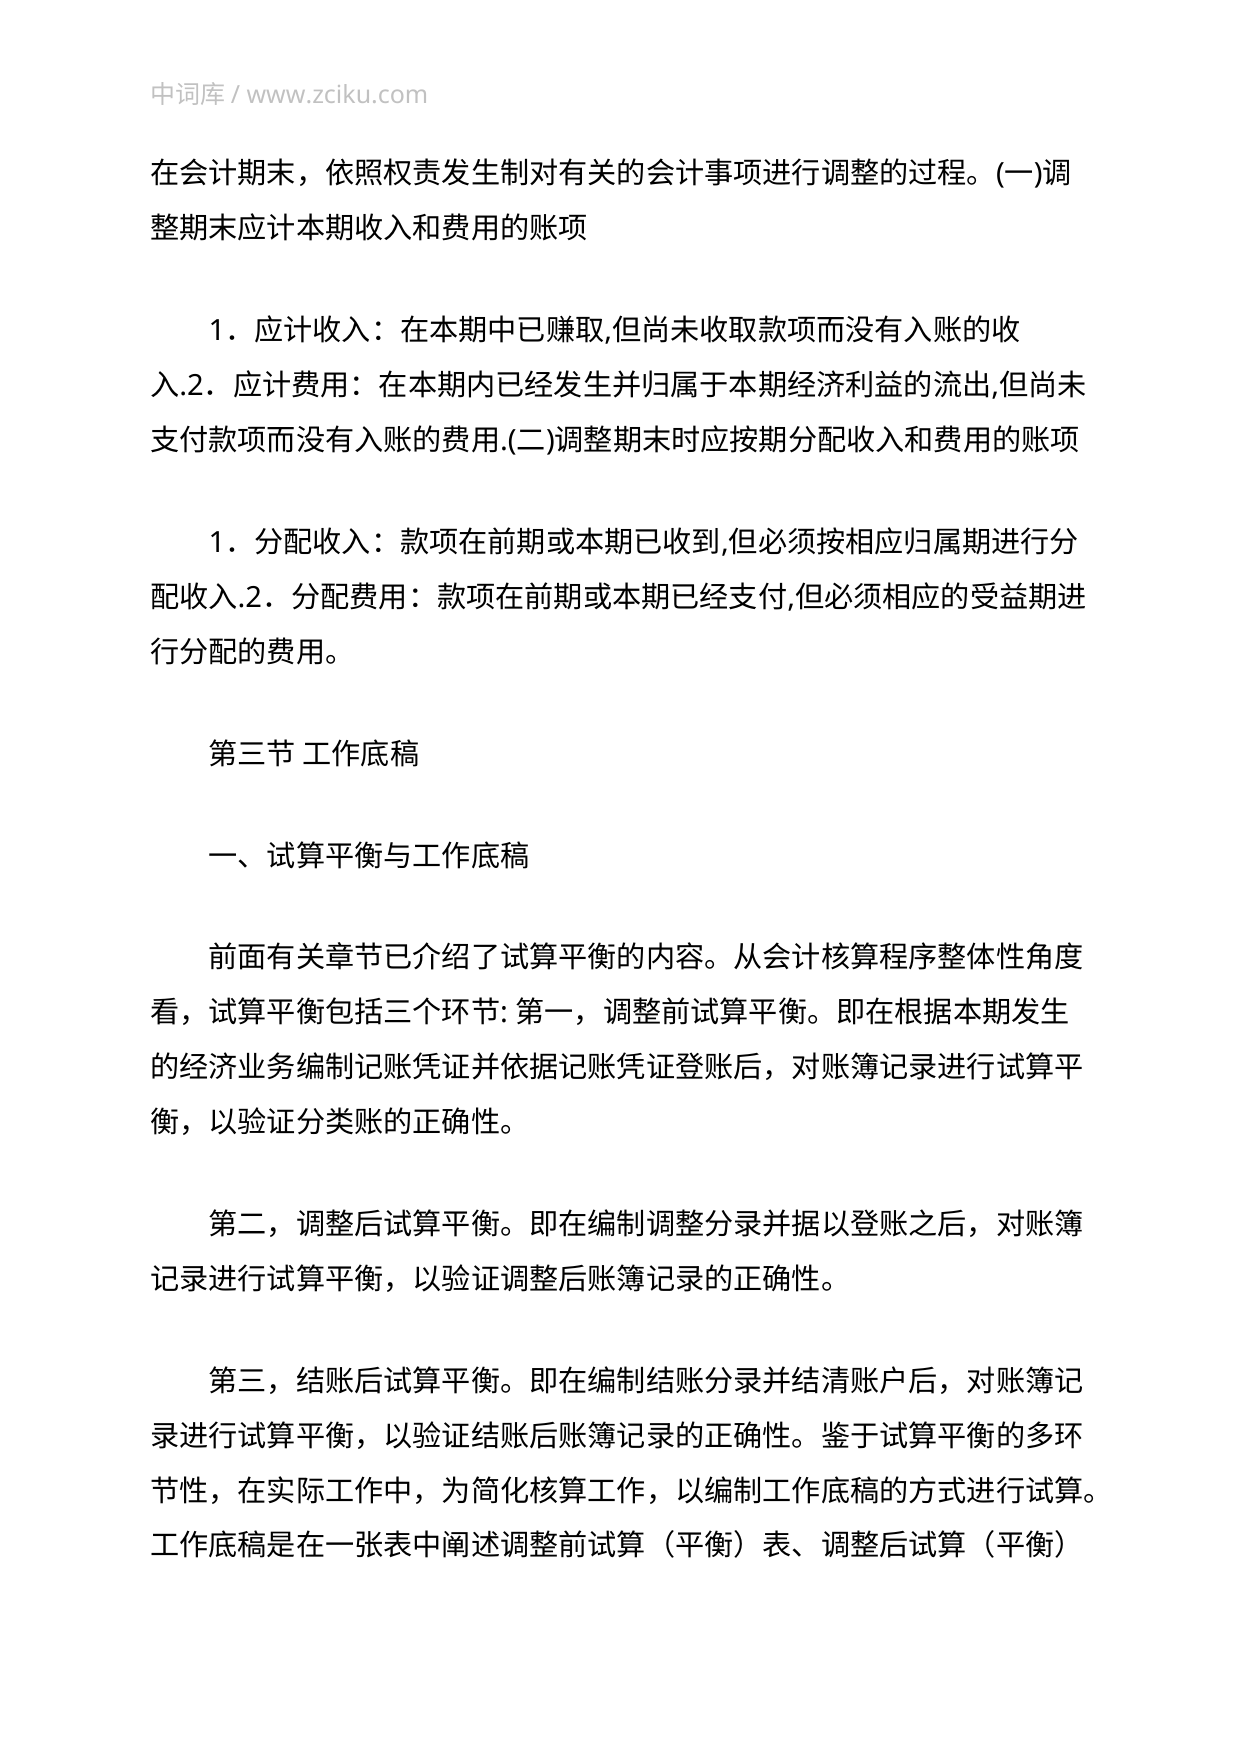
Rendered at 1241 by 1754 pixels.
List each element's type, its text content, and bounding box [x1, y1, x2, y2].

text 第三节 工作底稿 [150, 731, 1090, 773]
text 一、试算平衡与工作底稿 [150, 832, 1090, 874]
text 1．应计收入：在本期中已赚取,但尚未收取款项而没有入账的收入.2．应计费用：在本期内已经发生并归属于本期经济利益的流出,但尚未支付款项而没有入账的费用.(二)调整期末时应按期分配收入和费用的账项 [150, 307, 1090, 459]
text 前面有关章节已介绍了试算平衡的内容。从会计核算程序整体性角度看，试算平衡包括三个环节: 第一，调整前试算平衡。即在根据本期发生的经济业务编制记账凭证并依据记账凭证登账后，对账簿记录进行试算平衡，以验证分类账的正确性。 [150, 934, 1090, 1141]
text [150, 150, 1090, 247]
text 1．分配收入：款项在前期或本期已收到,但必须按相应归属期进行分配收入.2．分配费用：款项在前期或本期已经支付,但必须相应的受益期进行分配的费用。 [150, 519, 1090, 671]
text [150, 1357, 1090, 1564]
text 第二，调整后试算平衡。即在编制调整分录并据以登账之后，对账簿记录进行试算平衡，以验证调整后账簿记录的正确性。 [150, 1201, 1090, 1298]
